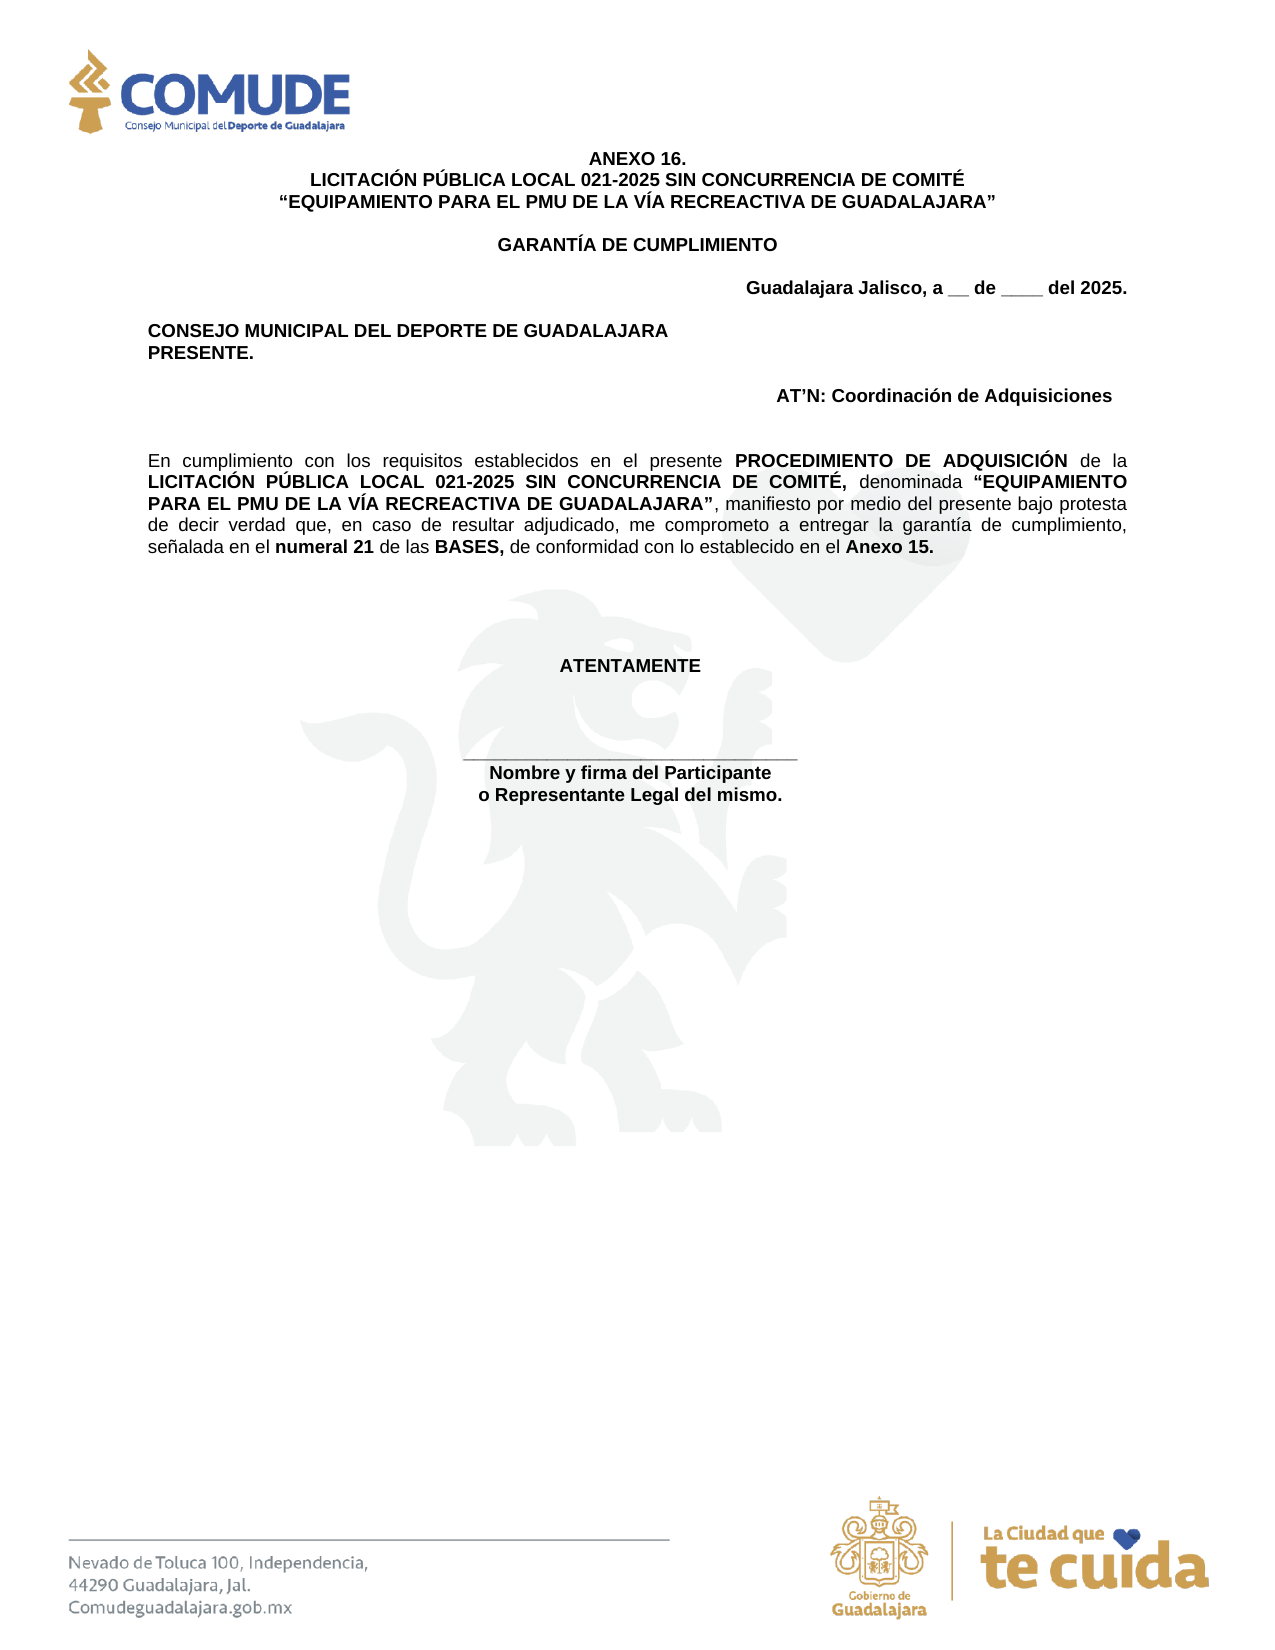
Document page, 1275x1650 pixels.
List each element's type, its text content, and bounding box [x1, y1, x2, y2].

text CONSEJO MUNICIPAL DEL DEPORTE DE GUADALAJARA [148, 320, 1127, 342]
text o Representante Legal del mismo. [148, 784, 1113, 805]
text AT’N: Coordinación de Adquisiciones [148, 385, 1113, 406]
text Nombre y firma del Participante [148, 762, 1113, 784]
text GARANTÍA DE CUMPLIMIENTO [148, 234, 1127, 256]
text PRESENTE. [148, 342, 1127, 363]
text ________________________________ [148, 741, 1113, 762]
text ATENTAMENTE [148, 654, 1113, 676]
picture [5, 5, 1273, 1646]
text “EQUIPAMIENTO PARA EL PMU DE LA VÍA RECREACTIVA DE GUADALAJARA” [148, 191, 1127, 212]
text ANEXO 16. [148, 148, 1127, 169]
text LICITACIÓN PÚBLICA LOCAL 021-2025 SIN CONCURRENCIA DE COMITÉ [148, 169, 1127, 191]
text Guadalajara Jalisco, a __ de ____ del 2025. [148, 277, 1127, 299]
text En cumplimiento con los requisitos establecidos en el presente PROCEDIMIENTO DE ADQUISICIÓN de la LICITACIÓN PÚBLICA LOCAL 021-2025 SIN CONCURRENCIA DE COMITÉ, denominada “EQUIPAMIENTO PARA EL PMU DE LA VÍA RECREACTIVA DE GUADALAJARA”, manifiesto por medio del presente bajo protesta de decir verdad que, en caso de resultar adjudicado, me comprometo a entregar la garantía de cumplimiento, señalada en el numeral 21 de las BASES, de conformidad con lo establecido en el Anexo 15. [148, 449, 1127, 557]
